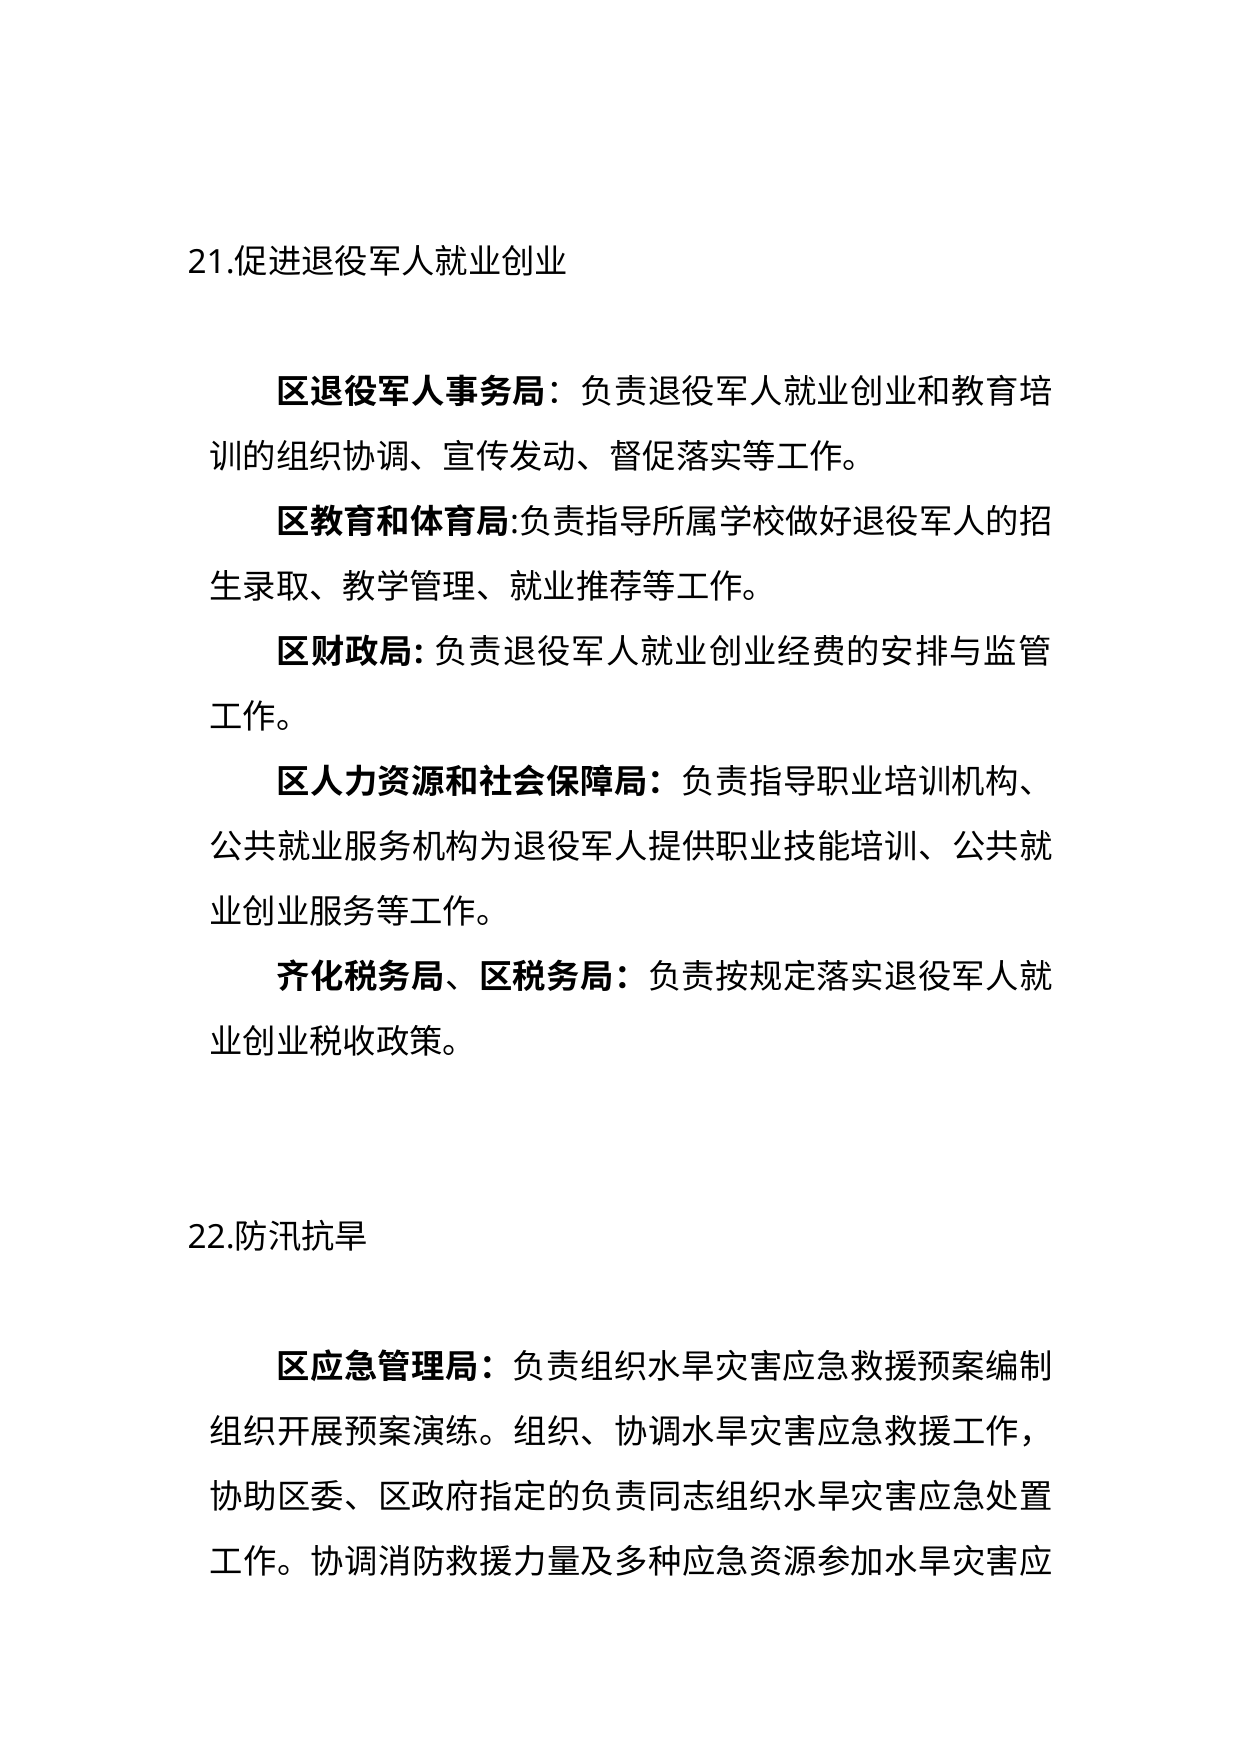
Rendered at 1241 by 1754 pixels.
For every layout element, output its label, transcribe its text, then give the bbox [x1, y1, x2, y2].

text 区教育和体育局:负责指导所属学校做好退役军人的招生录取、教学管理、就业推荐等工作。 [209, 487, 1053, 617]
text 区人力资源和社会保障局：负责指导职业培训机构、公共就业服务机构为退役军人提供职业技能培训、公共就业创业服务等工作。 [209, 747, 1053, 942]
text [209, 1332, 1053, 1592]
text 区退役军人事务局：负责退役军人就业创业和教育培训的组织协调、宣传发动、督促落实等工作。 [209, 357, 1053, 487]
text 区财政局: 负责退役军人就业创业经费的安排与监管工作。 [209, 617, 1053, 747]
text 21.促进退役军人就业创业 [187, 227, 1053, 292]
text 22.防汛抗旱 [187, 1202, 1053, 1267]
text 齐化税务局、区税务局：负责按规定落实退役军人就业创业税收政策。 [209, 942, 1053, 1072]
